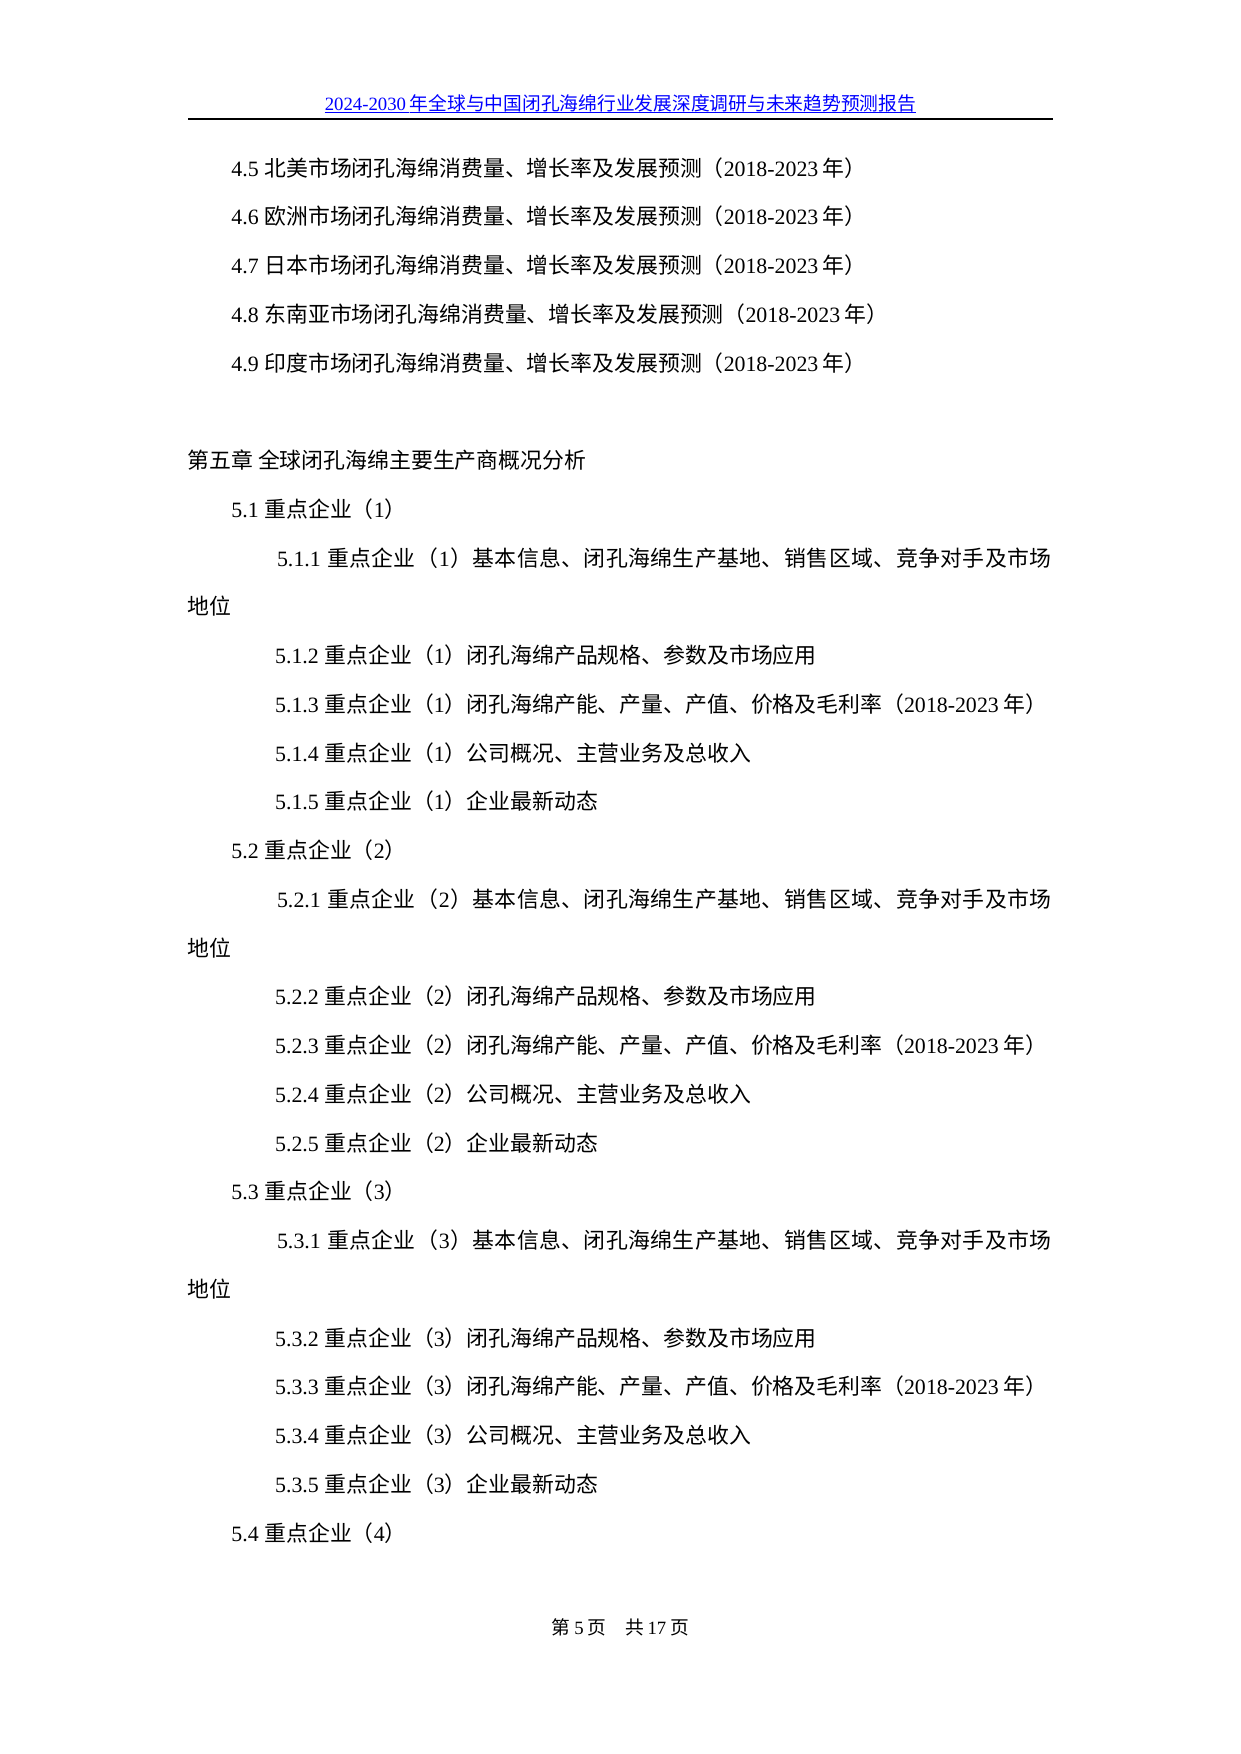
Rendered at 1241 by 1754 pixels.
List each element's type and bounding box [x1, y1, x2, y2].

text [187, 150, 1053, 1548]
